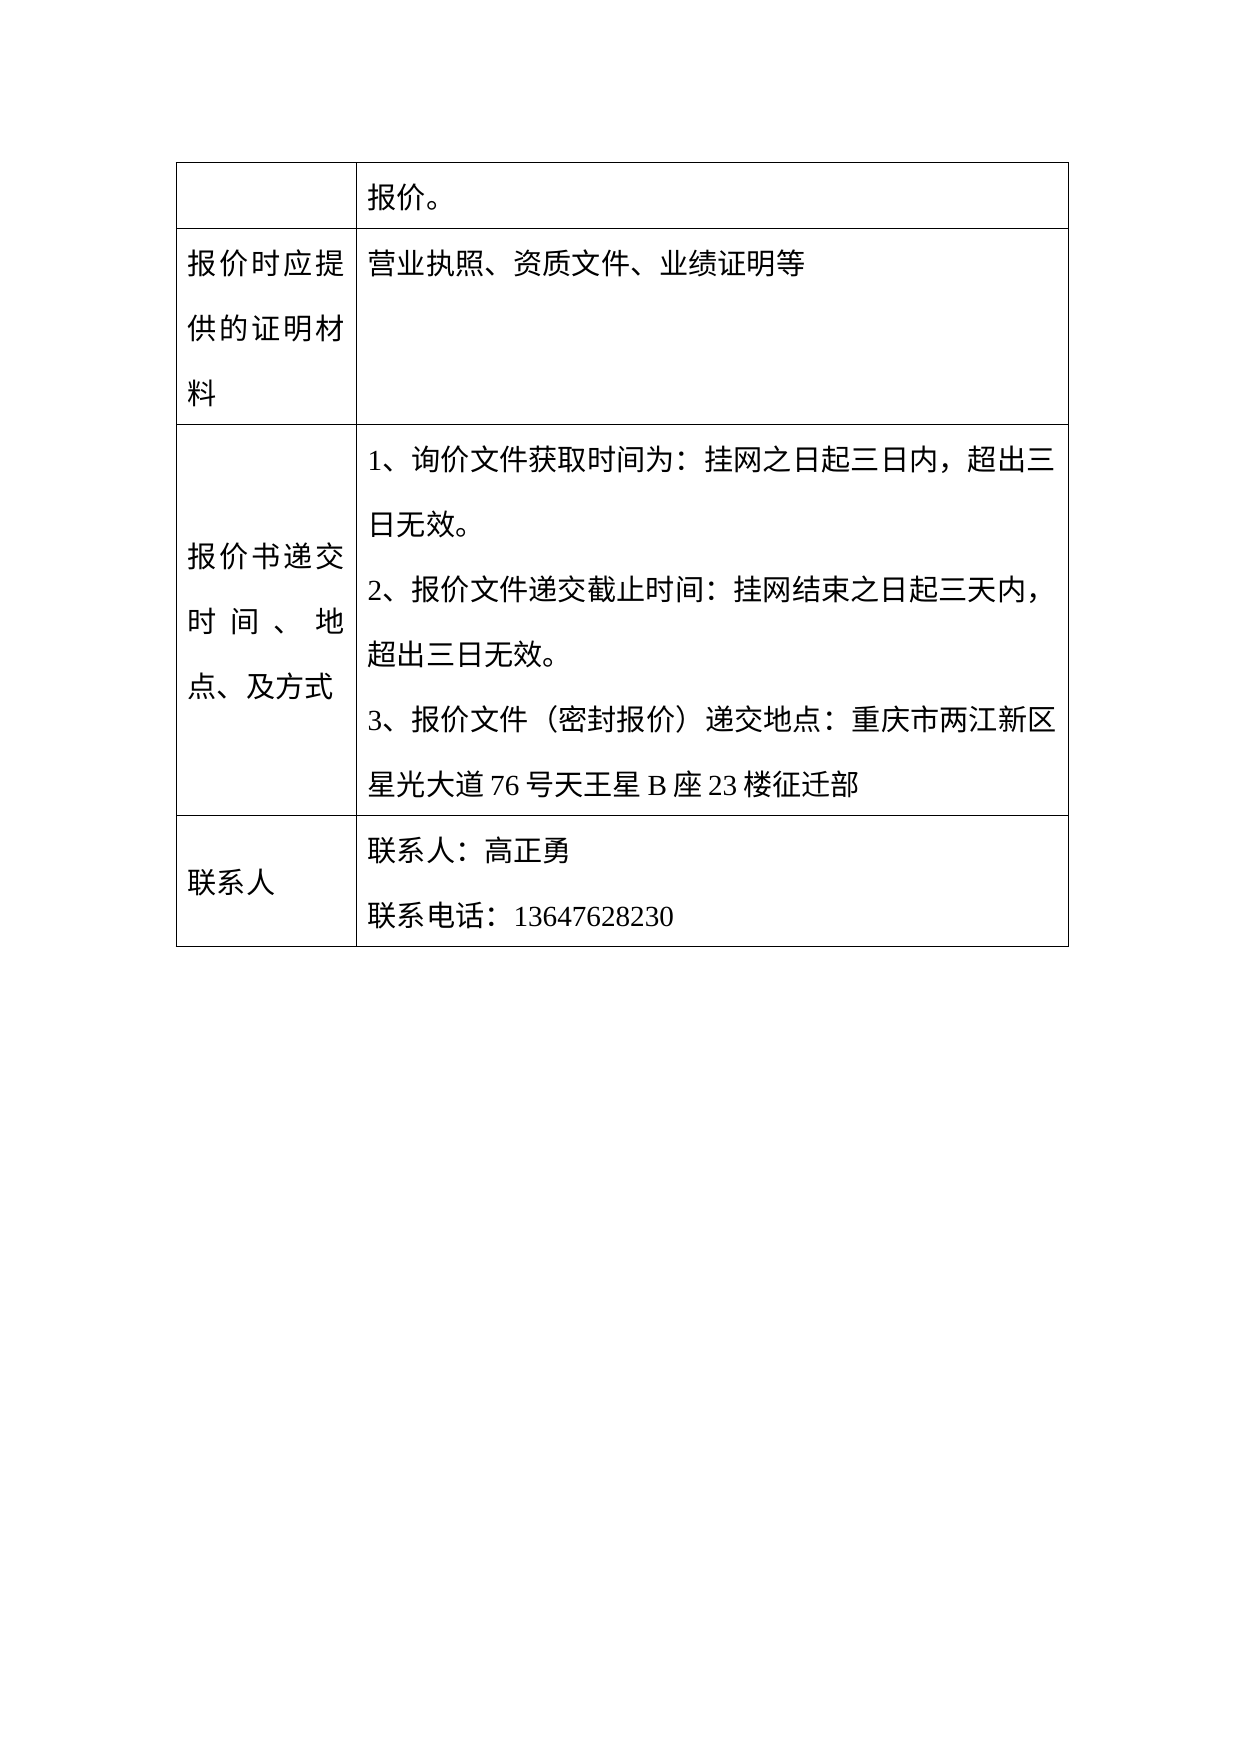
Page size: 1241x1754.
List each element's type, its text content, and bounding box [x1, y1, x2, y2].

table_cell 联系人： 联系电话： [357, 816, 1068, 946]
table_cell 报价时应提供的证明材料 [177, 229, 356, 424]
table_cell [357, 229, 1068, 424]
table_cell [357, 425, 1068, 815]
table_cell [357, 163, 1068, 228]
table_cell 报价书递交时间、地点、及方式 [177, 425, 356, 815]
table_cell 联系人 [177, 816, 356, 946]
table_cell [177, 163, 356, 228]
